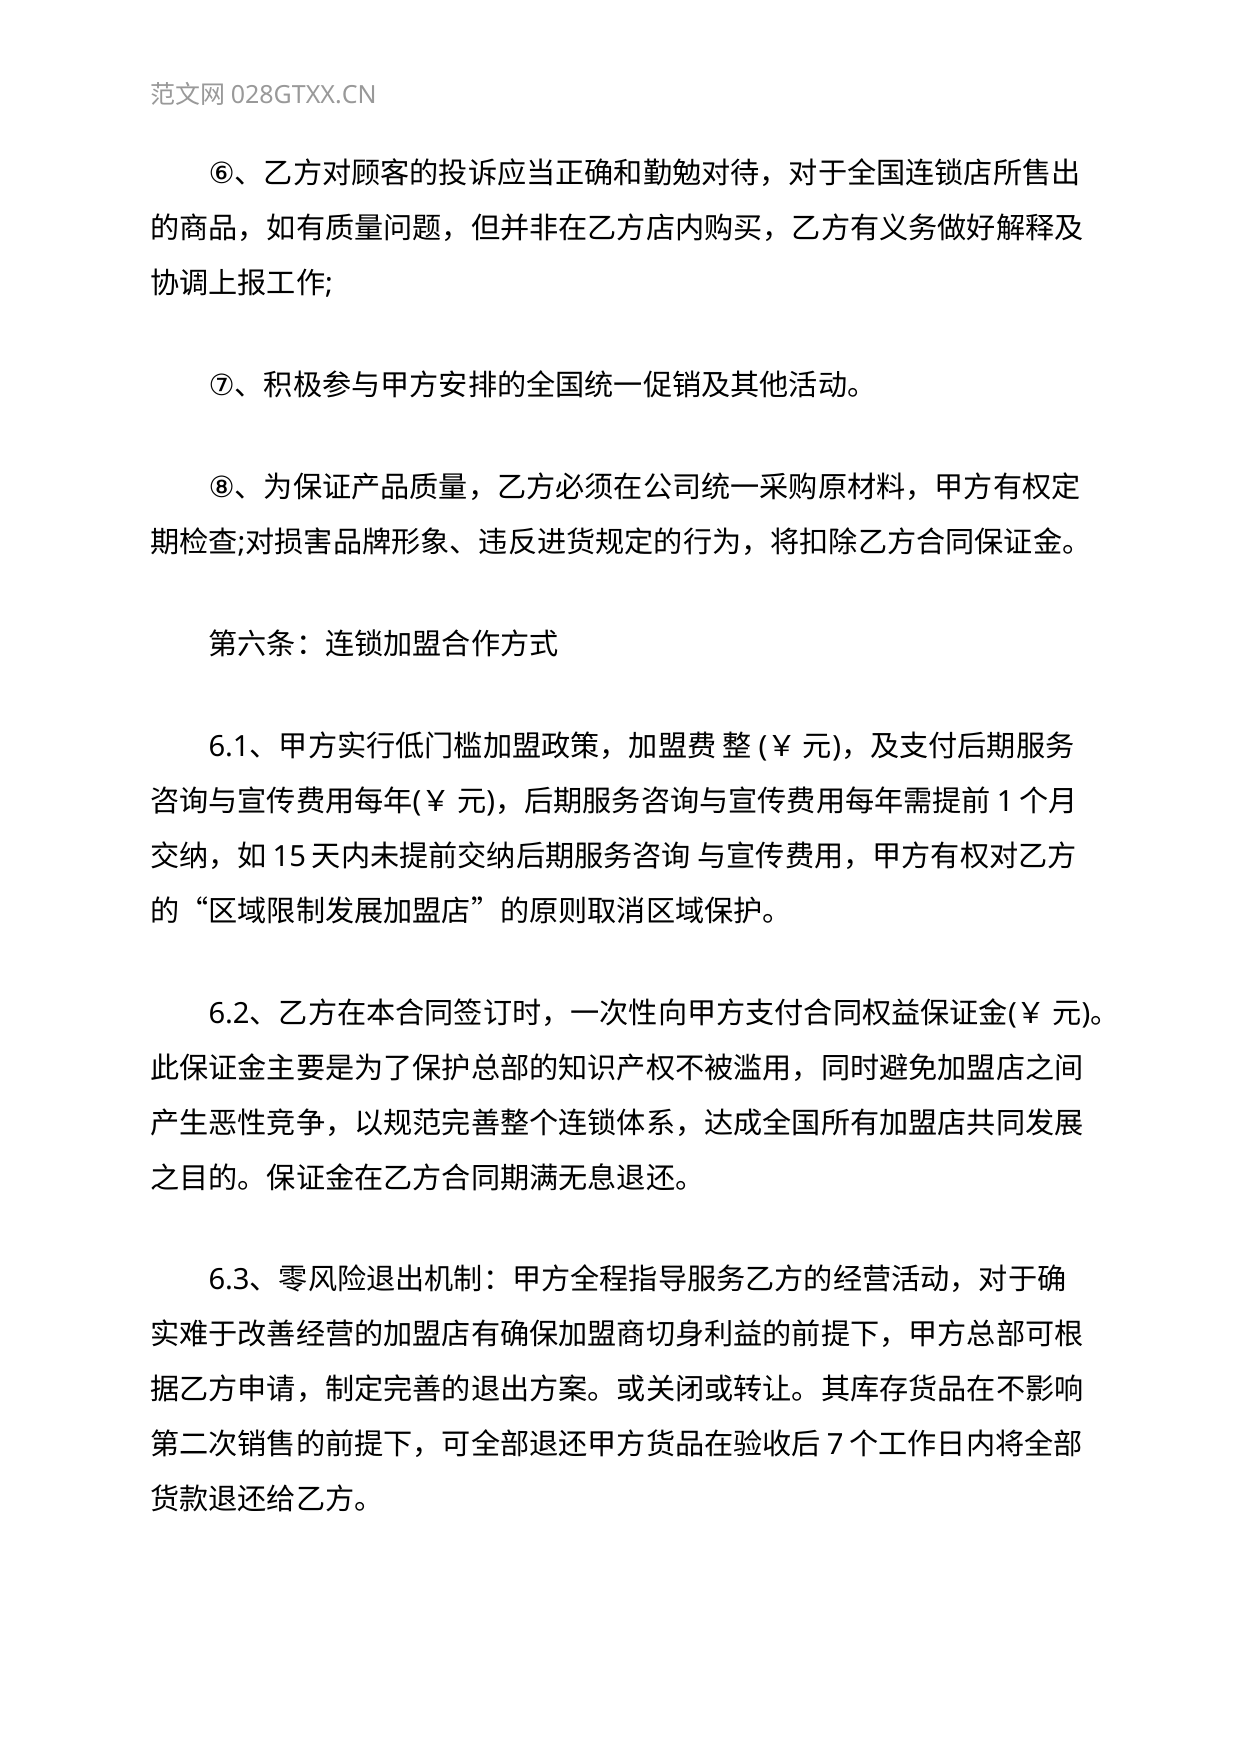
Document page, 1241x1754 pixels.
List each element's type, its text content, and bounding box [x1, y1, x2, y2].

text ⑦、积极参与甲方安排的全国统一促销及其他活动。 [150, 362, 1090, 404]
text ⑧、为保证产品质量，乙方必须在公司统一采购原材料，甲方有权定期检查;对损害品牌形象、违反进货规定的行为，将扣除乙方合同保证金。 [150, 464, 1090, 561]
text 6.2、乙方在本合同签订时，一次性向甲方支付合同权益保证金(￥ 元)。此保证金主要是为了保护总部的知识产权不被滥用，同时避免加盟店之间产生恶性竞争，以规范完善整个连锁体系，达成全国所有加盟店共同发展之目的。保证金在乙方合同期满无息退还。 [150, 989, 1090, 1196]
text ⑥、乙方对顾客的投诉应当正确和勤勉对待，对于全国连锁店所售出的商品，如有质量问题，但并非在乙方店内购买，乙方有义务做好解释及协调上报工作; [150, 150, 1090, 302]
text 6.1、甲方实行低门槛加盟政策，加盟费 整 (￥ 元)，及支付后期服务咨询与宣传费用每年(￥ 元)，后期服务咨询与宣传费用每年需提前1个月交纳，如15天内未提前交纳后期服务咨询 与宣传费用，甲方有权对乙方的“区域限制发展加盟店”的原则取消区域保护。 [150, 723, 1090, 930]
text 第六条：连锁加盟合作方式 [150, 621, 1090, 663]
text 6.3、零风险退出机制：甲方全程指导服务乙方的经营活动，对于确实难于改善经营的加盟店有确保加盟商切身利益的前提下，甲方总部可根据乙方申请，制定完善的退出方案。或关闭或转让。其库存货品在不影响第二次销售的前提下，可全部退还甲方货品在验收后7个工作日内将全部货款退还给乙方。 [150, 1256, 1090, 1518]
